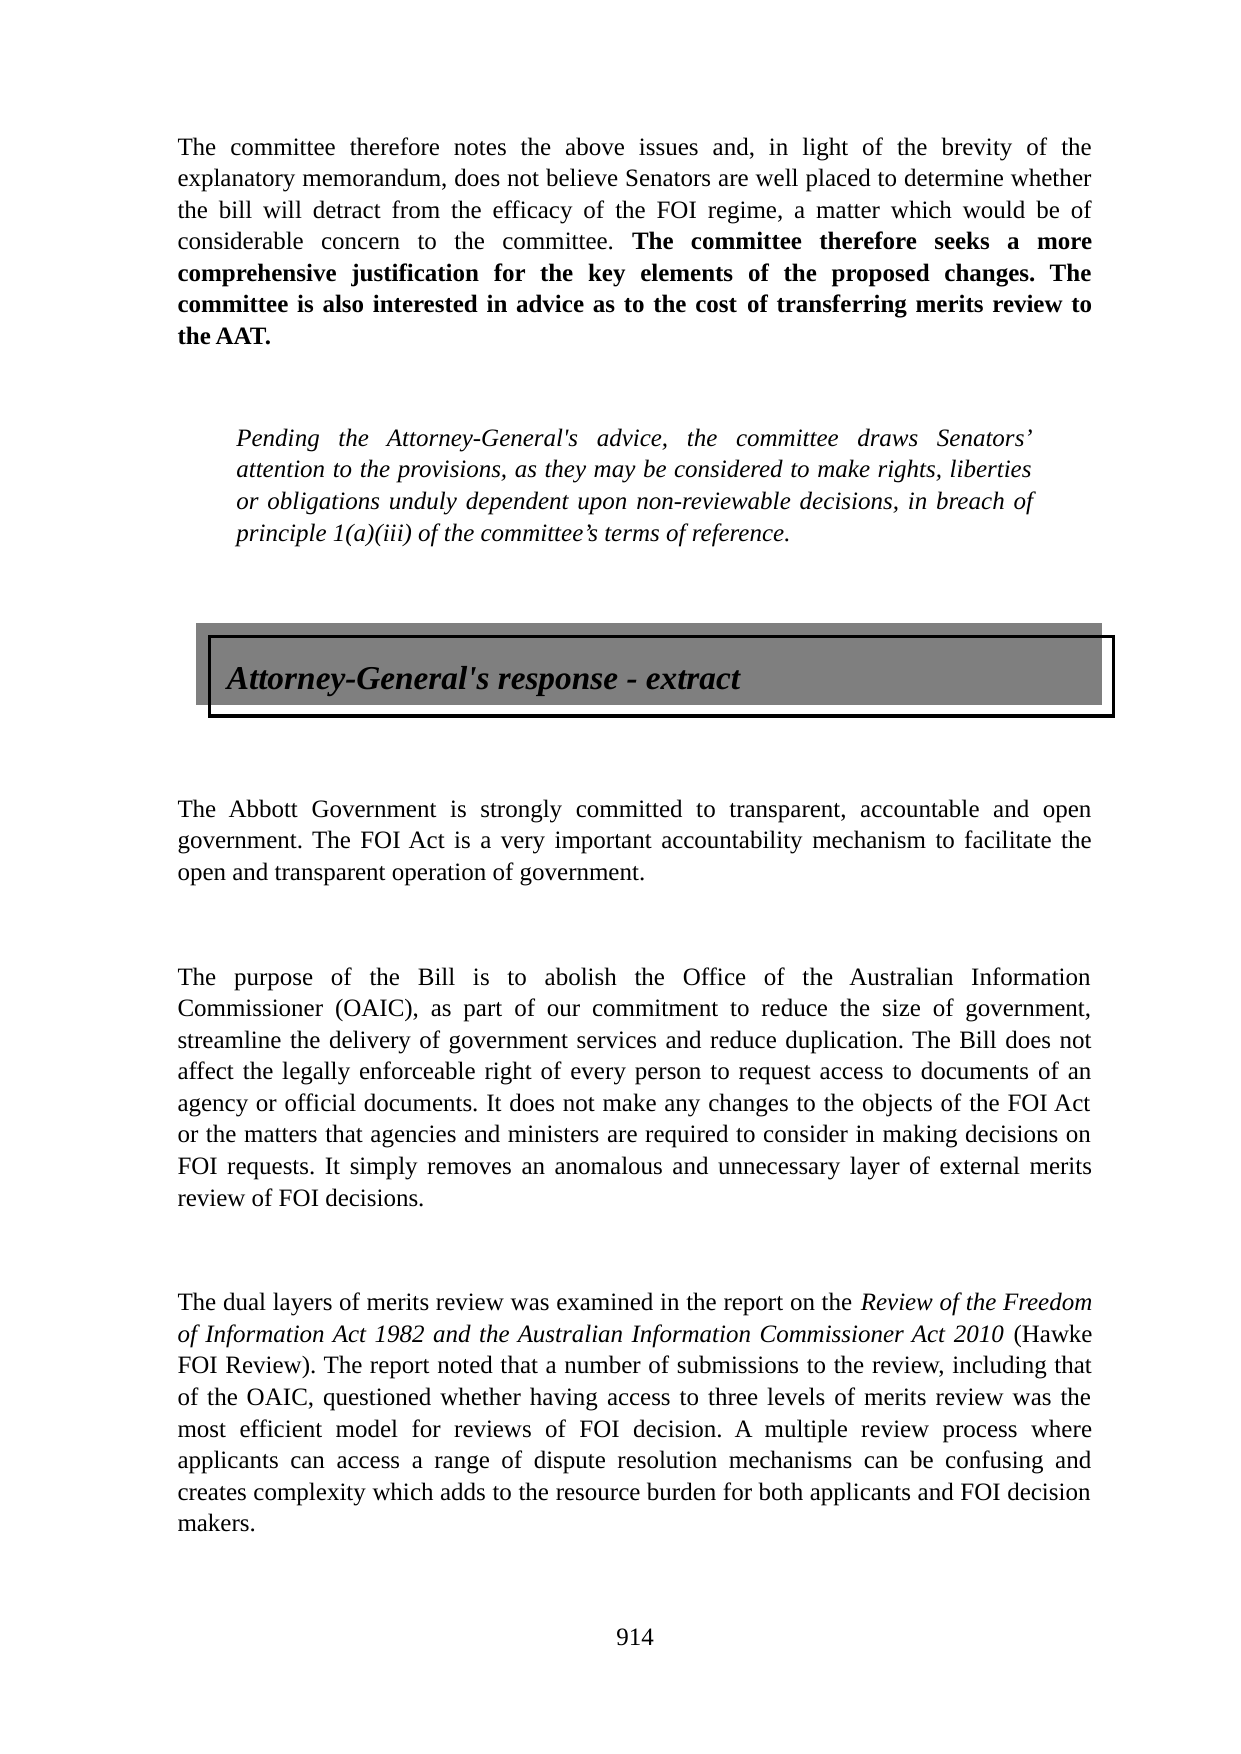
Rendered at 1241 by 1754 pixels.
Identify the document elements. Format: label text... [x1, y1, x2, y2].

text The purpose of the Bill is to abolish the Office of the Australian Information Commissioner (OAIC), as part of our commitment to reduce the size of government, streamline the delivery of government services and reduce duplication. The Bill does not affect the legally enforceable right of every person to request access to documents of an agency or official documents. It does not make any changes to the objects of the FOI Act or the matters that agencies and ministers are required to consider in making decisions on FOI requests. It simply removes an anomalous and unnecessary layer of external merits review of FOI decisions. [177, 962, 1092, 1211]
text The Abbott Government is strongly committed to transparent, accountable and open government. The FOI Act is a very important accountability mechanism to facilitate the open and transparent operation of government. [177, 794, 1092, 886]
text The committee therefore notes the above issues and, in light of the brevity of the explanatory memorandum, does not believe Senators are well placed to determine whether the bill will detract from the efficacy of the FOI regime, a matter which would be of considerable concern to the committee. The committee therefore seeks a more comprehensive justification for the key elements of the proposed changes. The committee is also interested in advice as to the cost of transferring merits review to the AAT. [177, 132, 1092, 350]
text Pending the Attorney-General's advice, the committee draws Senators’ attention to the provisions, as they may be considered to make rights, liberties or obligations unduly dependent upon non-reviewable decisions, in breach of principle 1(a)(iii) of the committee’s terms of reference. [236, 423, 1033, 546]
text The dual layers of merits review was examined in the report on the Review of the Freedom of Information Act 1982 and the Australian Information Commissioner Act 2010 (Hawke FOI Review). The report noted that a number of submissions to the review, including that of the OAIC, questioned whether having access to three levels of merits review was the most efficient model for reviews of FOI decision. A multiple review process where applicants can access a range of dispute resolution mechanisms can be confusing and creates complexity which adds to the resource burden for both applicants and FOI decision makers. [177, 1287, 1092, 1537]
